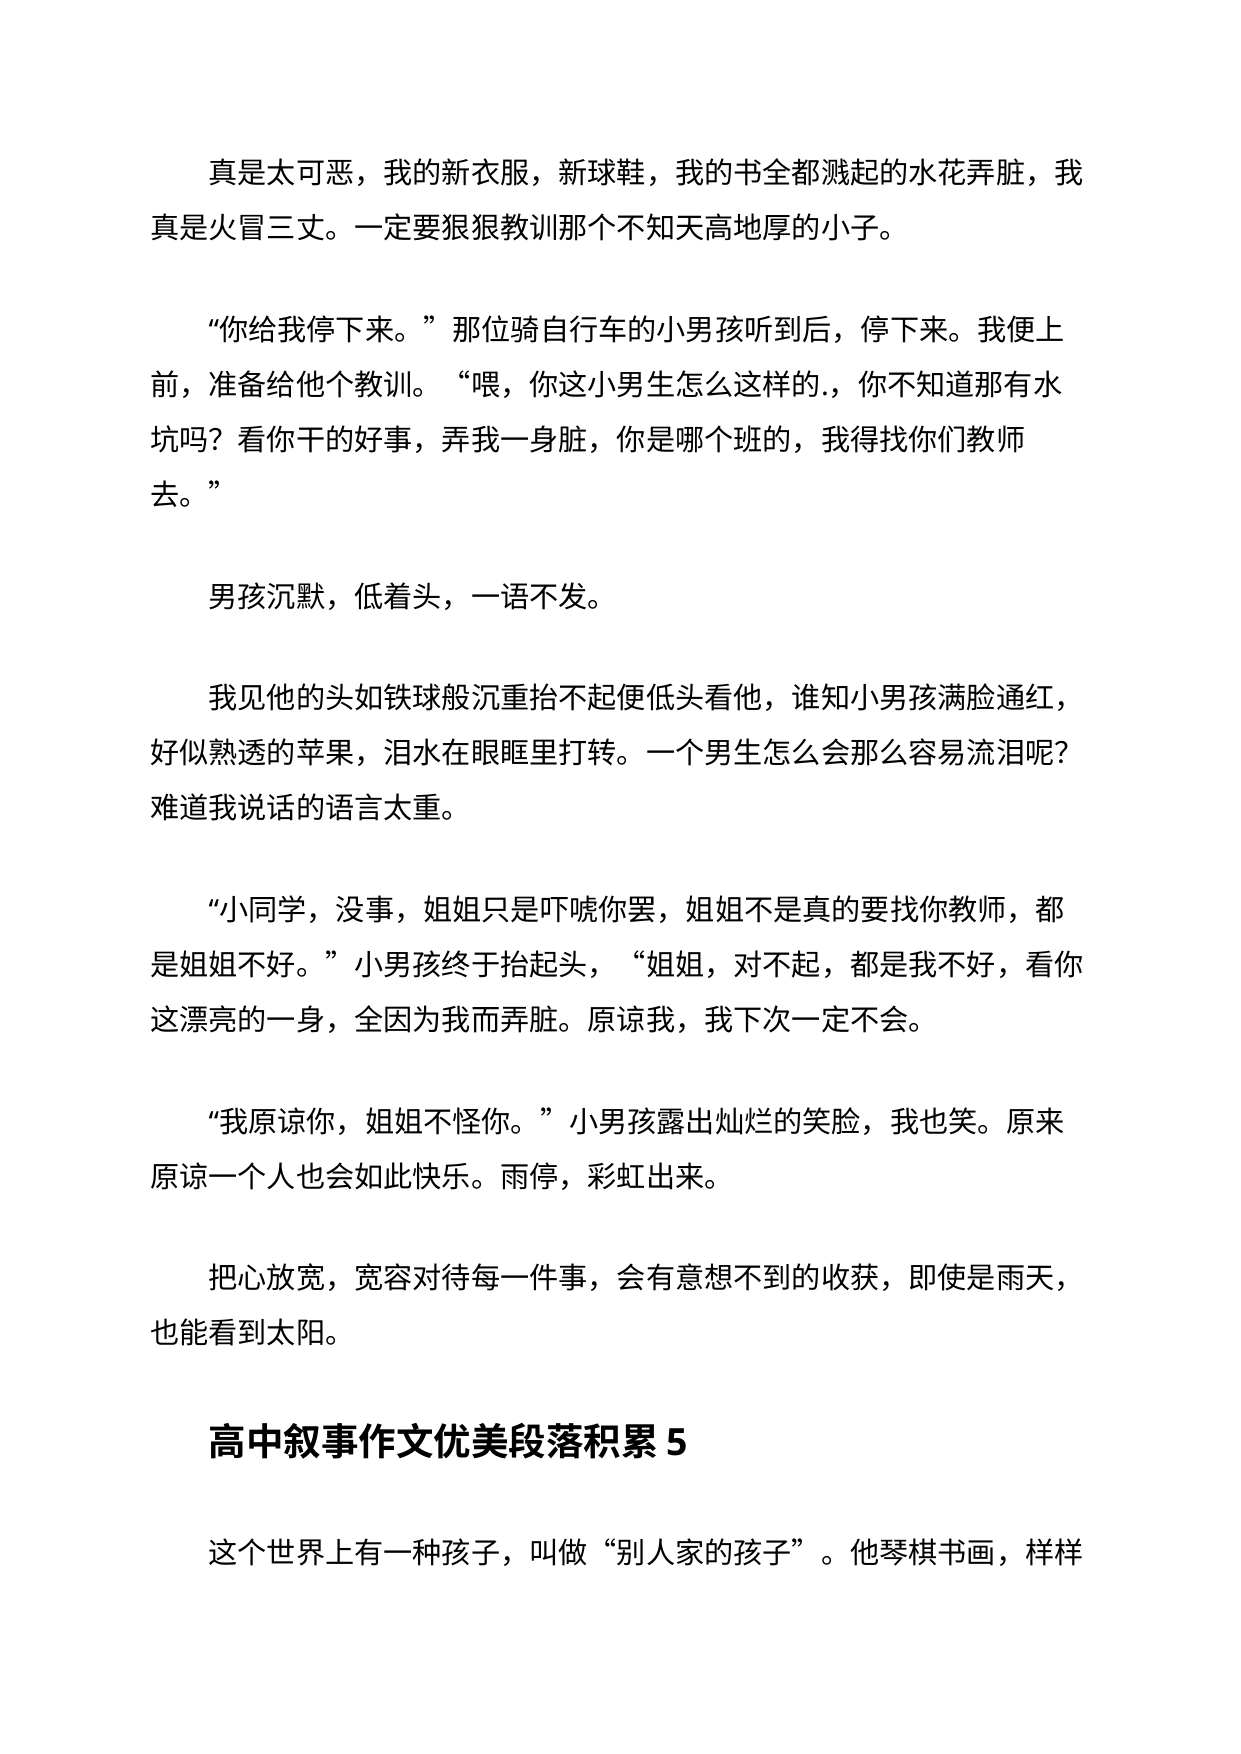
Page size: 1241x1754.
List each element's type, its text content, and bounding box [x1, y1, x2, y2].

text 我见他的头如铁球般沉重抬不起便低头看他，谁知小男孩满脸通红，好似熟透的苹果，泪水在眼眶里打转。一个男生怎么会那么容易流泪呢？难道我说话的语言太重。 [150, 675, 1090, 827]
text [150, 1529, 1090, 1572]
text 男孩沉默，低着头，一语不发。 [150, 573, 1090, 616]
text 高中叙事作文优美段落积累5 [150, 1412, 1090, 1466]
text “我原谅你，姐姐不怪你。”小男孩露出灿烂的笑脸，我也笑。原来原谅一个人也会如此快乐。雨停，彩虹出来。 [150, 1098, 1090, 1196]
text “你给我停下来。”那位骑自行车的小男孩听到后，停下来。我便上前，准备给他个教训。“喂，你这小男生怎么这样的.，你不知道那有水坑吗？看你干的好事，弄我一身脏，你是哪个班的，我得找你们教师去。” [150, 307, 1090, 514]
text “小同学，没事，姐姐只是吓唬你罢，姐姐不是真的要找你教师，都是姐姐不好。”小男孩终于抬起头，“姐姐，对不起，都是我不好，看你这漂亮的一身，全因为我而弄脏。原谅我，我下次一定不会。 [150, 887, 1090, 1039]
text 把心放宽，宽容对待每一件事，会有意想不到的收获，即使是雨天，也能看到太阳。 [150, 1255, 1090, 1352]
text 真是太可恶，我的新衣服，新球鞋，我的书全都溅起的水花弄脏，我真是火冒三丈。一定要狠狠教训那个不知天高地厚的小子。 [150, 150, 1090, 247]
